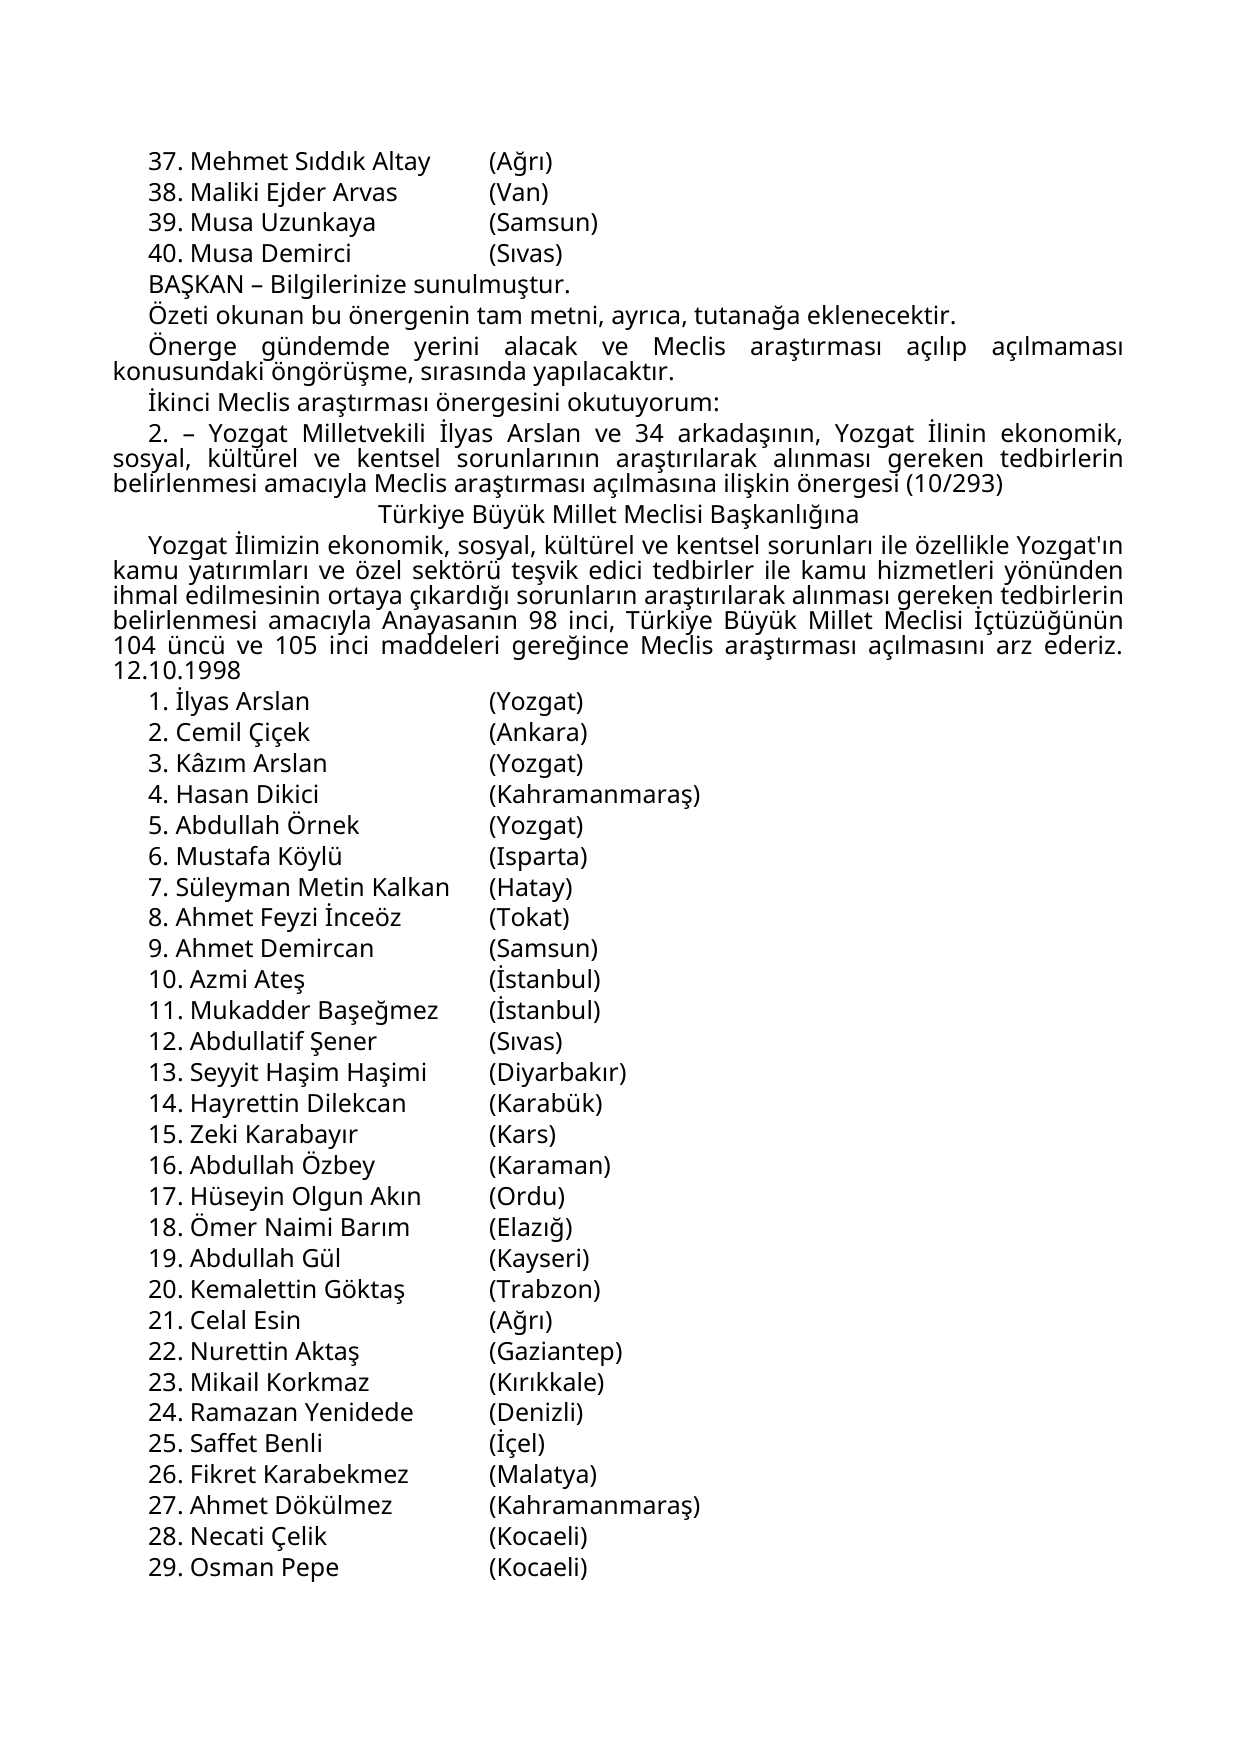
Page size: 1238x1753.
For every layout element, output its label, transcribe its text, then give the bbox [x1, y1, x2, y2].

text 2. Cemil Çiçek (Ankara) [112, 721, 1125, 746]
text Yozgat İlimizin ekonomik, sosyal, kültürel ve kentsel sorunları ile özellikle Yozgat'ın kamu yatırımları ve özel sektörü teşvik edici tedbirler ile kamu hizmetleri yönünden ihmal edilmesinin ortaya çıkardığı sorunların araştırılarak alınması gereken tedbirlerin belirlenmesi amacıyla Anayasanın 98 inci, Türkiye Büyük Millet Meclisi İçtüzüğünün 104 üncü ve 105 inci maddeleri gereğince Meclis araştırması açılmasını arz ederiz. 12.10.1998 [112, 534, 1125, 684]
text 38. Maliki Ejder Arvas (Van) [112, 181, 1125, 206]
text 10. Azmi Ateş (İstanbul) [112, 969, 1125, 994]
text 21. Celal Esin (Ağrı) [112, 1309, 1125, 1334]
text 19. Abdullah Gül (Kayseri) [112, 1247, 1125, 1272]
text 2. – Yozgat Milletvekili İlyas Arslan ve 34 arkadaşının, Yozgat İlinin ekonomik, sosyal, kültürel ve kentsel sorunlarının araştırılarak alınması gereken tedbirlerin belirlenmesi amacıyla Meclis araştırması açılmasına ilişkin önergesi (10/293) [112, 422, 1125, 497]
text 6. Mustafa Köylü (Isparta) [112, 845, 1125, 870]
text 11. Mukadder Başeğmez (İstanbul) [112, 1000, 1125, 1025]
text 37. Mehmet Sıddık Altay (Ağrı) [112, 150, 1125, 175]
text 4. Hasan Dikici (Kahramanmaraş) [112, 783, 1125, 808]
text 9. Ahmet Demircan (Samsun) [112, 938, 1125, 963]
text 20. Kemalettin Göktaş (Trabzon) [112, 1278, 1125, 1303]
text İkinci Meclis araştırması önergesini okutuyorum: [112, 392, 1125, 417]
text Türkiye Büyük Millet Meclisi Başkanlığına [112, 503, 1125, 528]
text 17. Hüseyin Olgun Akın (Ordu) [112, 1185, 1125, 1210]
text 7. Süleyman Metin Kalkan (Hatay) [112, 876, 1125, 901]
text 12. Abdullatif Şener (Sıvas) [112, 1031, 1125, 1056]
text 8. Ahmet Feyzi İnceöz (Tokat) [112, 907, 1125, 932]
text 15. Zeki Karabayır (Kars) [112, 1123, 1125, 1148]
text 29. Osman Pepe (Kocaeli) [112, 1557, 1125, 1582]
text 27. Ahmet Dökülmez (Kahramanmaraş) [112, 1495, 1125, 1520]
text 18. Ömer Naimi Barım (Elazığ) [112, 1216, 1125, 1241]
text 14. Hayrettin Dilekcan (Karabük) [112, 1092, 1125, 1117]
text 1. İlyas Arslan (Yozgat) [112, 690, 1125, 715]
text 23. Mikail Korkmaz (Kırıkkale) [112, 1371, 1125, 1396]
text 39. Musa Uzunkaya (Samsun) [112, 212, 1125, 237]
text BAŞKAN – Bilgilerinize sunulmuştur. [112, 274, 1125, 299]
text 26. Fikret Karabekmez (Malatya) [112, 1464, 1125, 1489]
text 24. Ramazan Yenidede (Denizli) [112, 1402, 1125, 1427]
text 28. Necati Çelik (Kocaeli) [112, 1526, 1125, 1551]
text 22. Nurettin Aktaş (Gaziantep) [112, 1340, 1125, 1365]
text Özeti okunan bu önergenin tam metni, ayrıca, tutanağa eklenecektir. [112, 305, 1125, 330]
text 3. Kâzım Arslan (Yozgat) [112, 752, 1125, 777]
text 40. Musa Demirci (Sıvas) [112, 243, 1125, 268]
text 25. Saffet Benli (İçel) [112, 1433, 1125, 1458]
text Önerge gündemde yerini alacak ve Meclis araştırması açılıp açılmaması konusundaki öngörüşme, sırasında yapılacaktır. [112, 336, 1125, 386]
text 5. Abdullah Örnek (Yozgat) [112, 814, 1125, 839]
text 16. Abdullah Özbey (Karaman) [112, 1154, 1125, 1179]
text 13. Seyyit Haşim Haşimi (Diyarbakır) [112, 1062, 1125, 1087]
